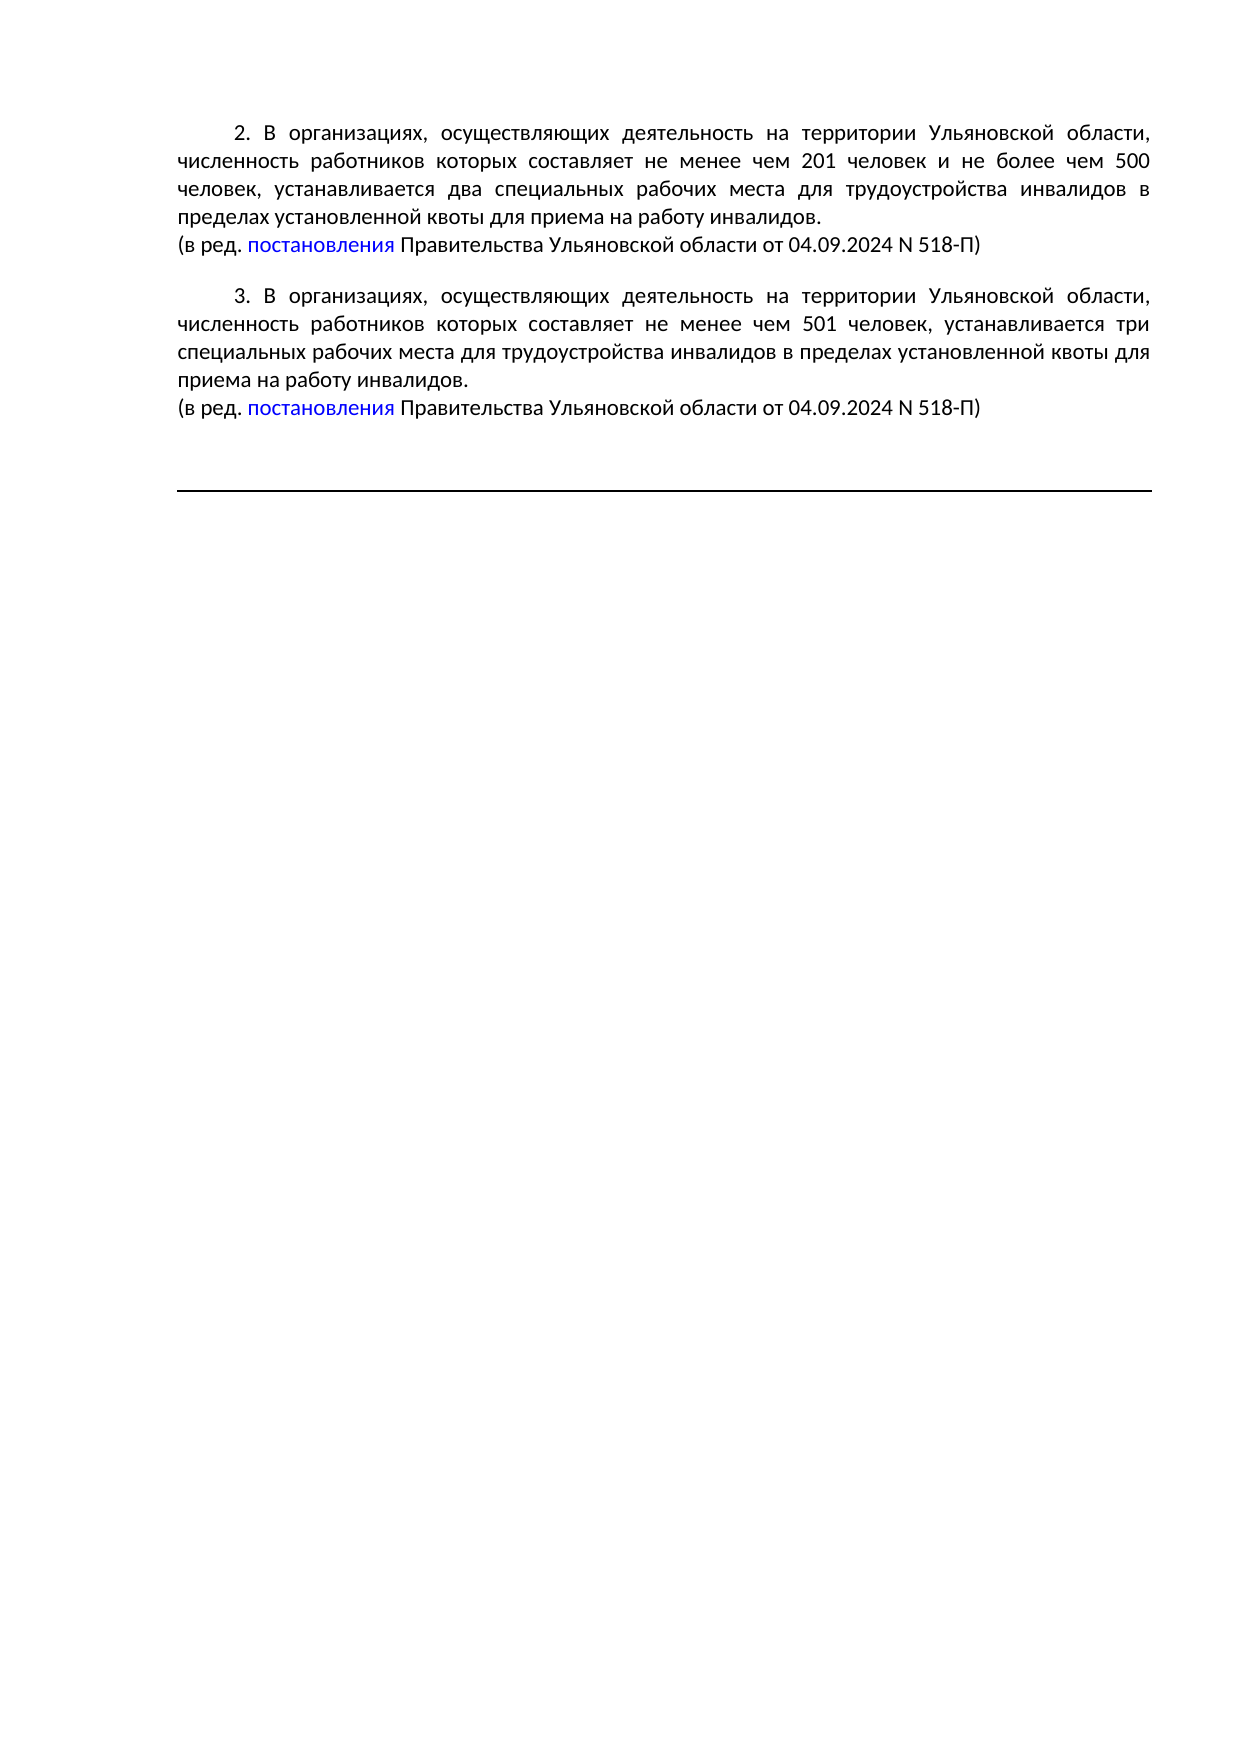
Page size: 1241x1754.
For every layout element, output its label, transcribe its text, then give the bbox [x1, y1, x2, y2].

text (в ред. постановления Правительства Ульяновской области от 04.09.2024 N 518-П) [177, 393, 1152, 421]
text 2. В организациях, осуществляющих деятельность на территории Ульяновской области, численность работников которых составляет не менее чем 201 человек и не более чем 500 человек, устанавливается два специальных рабочих места для трудоустройства инвалидов в пределах установленной квоты для приема на работу инвалидов. [177, 118, 1152, 230]
text 3. В организациях, осуществляющих деятельность на территории Ульяновской области, численность работников которых составляет не менее чем 501 человек, устанавливается три специальных рабочих места для трудоустройства инвалидов в пределах установленной квоты для приема на работу инвалидов. [177, 281, 1152, 393]
text (в ред. постановления Правительства Ульяновской области от 04.09.2024 N 518-П) [177, 230, 1152, 258]
